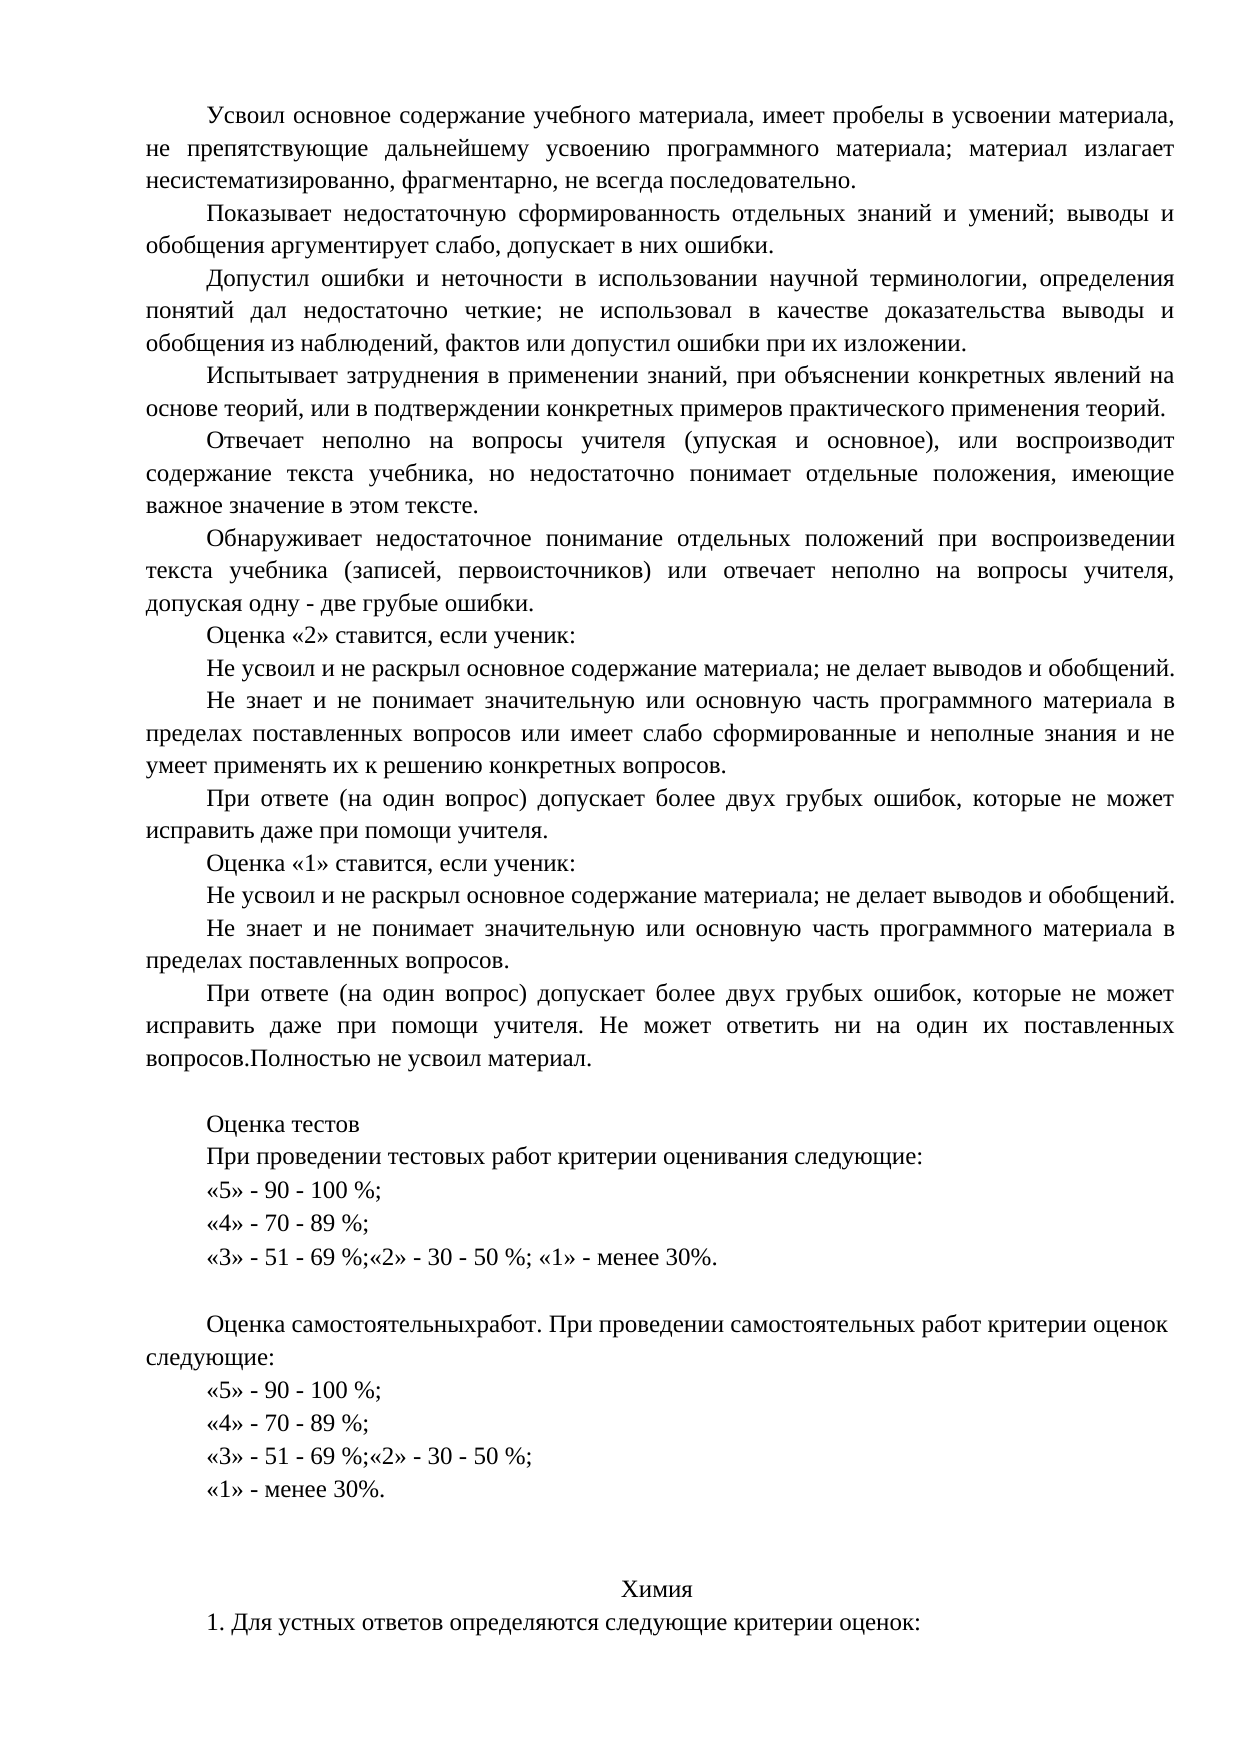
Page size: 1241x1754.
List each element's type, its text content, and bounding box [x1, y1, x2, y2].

text Отвечает неполно на вопросы учителя (упуская и основное), или воспроизводит содержание текста учебника, но недостаточно понимает отдельные положения, имеющие важное значение в этом тексте. [146, 423, 1176, 521]
text Оценка самостоятельныхработ. При проведении самостоятельных работ критерии оценок следующие: [146, 1306, 1176, 1372]
text Оценка тестов [146, 1110, 1176, 1138]
text Оценка «2» ставится, если ученик: [146, 618, 1176, 651]
text Не знает и не понимает значительную или основную часть программного материала в пределах поставленных вопросов или имеет слабо сформированные и неполные знания и не умеет применять их к решению конкретных вопросов. [146, 683, 1176, 781]
text «3» - 51 - 69 %;«2» - 30 - 50 %; «1» - менее 30%. [146, 1238, 1176, 1272]
text 1. Для устных ответов определяются следующие критерии оценок: [146, 1604, 1176, 1637]
text Не знает и не понимает значительную или основную часть программного материала в пределах поставленных вопросов. [146, 911, 1176, 976]
text «1» - менее 30%. [146, 1471, 1176, 1504]
text «3» - 51 - 69 %;«2» - 30 - 50 %; [146, 1438, 1176, 1471]
text Усвоил основное содержание учебного материала, имеет пробелы в усвоении материала, не препятствующие дальнейшему усвоению программного материала; материал излагает несистематизированно, фрагментарно, не всегда последовательно. [146, 98, 1176, 196]
text Испытывает затруднения в применении знаний, при объяснении конкретных явлений на основе теорий, или в подтверждении конкретных примеров практического применения теорий. [146, 358, 1176, 423]
text Оценка «1» ставится, если ученик: [146, 846, 1176, 878]
text «5» - 90 - 100 %; [146, 1372, 1176, 1405]
text «5» - 90 - 100 %; [146, 1171, 1176, 1205]
text Не усвоил и не раскрыл основное содержание материала; не делает выводов и обобщений. [146, 651, 1176, 683]
text Обнаруживает недостаточное понимание отдельных положений при воспроизведении текста учебника (записей, первоисточников) или отвечает неполно на вопросы учителя, допуская одну - две грубые ошибки. [146, 521, 1176, 618]
text При проведении тестовых работ критерии оценивания следующие: [146, 1138, 1176, 1171]
text При ответе (на один вопрос) допускает более двух грубых ошибок, которые не может исправить даже при помощи учителя. Не может ответить ни на один их поставленных вопросов.Полностью не усвоил материал. [146, 976, 1176, 1073]
text «4» - 70 - 89 %; [146, 1205, 1176, 1238]
text Допустил ошибки и неточности в использовании научной терминологии, определения понятий дал недостаточно четкие; не использовал в качестве доказательства выводы и обобщения из наблюдений, фактов или допустил ошибки при их изложении. [146, 261, 1176, 358]
text Химия [621, 1571, 1176, 1604]
text Показывает недостаточную сформированность отдельных знаний и умений; выводы и обобщения аргументирует слабо, допускает в них ошибки. [146, 196, 1176, 261]
text Не усвоил и не раскрыл основное содержание материала; не делает выводов и обобщений. [146, 878, 1176, 911]
text «4» - 70 - 89 %; [146, 1405, 1176, 1438]
text При ответе (на один вопрос) допускает более двух грубых ошибок, которые не может исправить даже при помощи учителя. [146, 781, 1176, 846]
